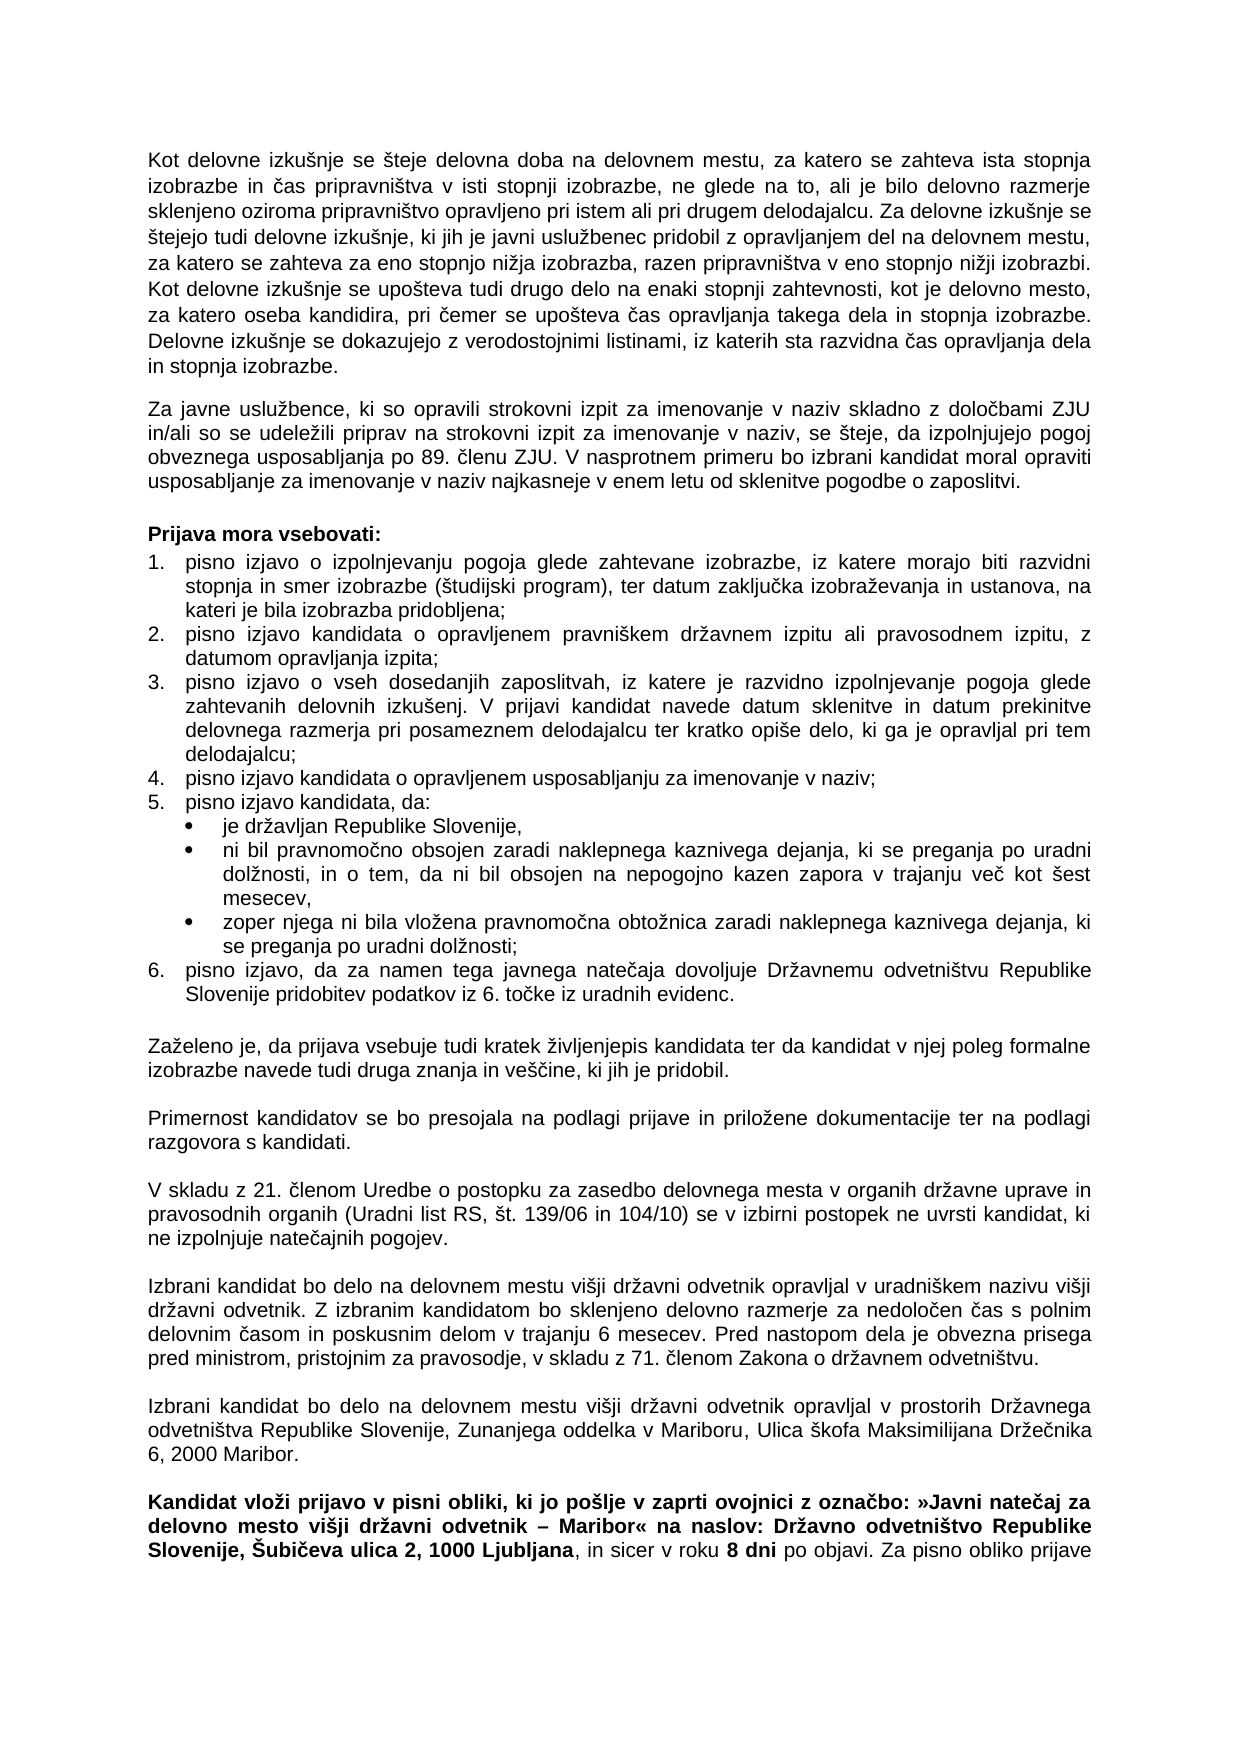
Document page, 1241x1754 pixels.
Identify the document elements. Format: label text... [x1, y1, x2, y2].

text Izbrani kandidat bo delo na delovnem mestu višji državni odvetnik opravljal v prostorih Državnega odvetništva Republike Slovenije, Zunanjega oddelka v Mariboru, Ulica škofa Maksimilijana Držečnika 6, 2000 Maribor. [148, 1394, 1093, 1466]
text Izbrani kandidat bo delo na delovnem mestu višji državni odvetnik opravljal v uradniškem nazivu višji državni odvetnik. Z izbranim kandidatom bo sklenjeno delovno razmerje za nedoločen čas s polnim delovnim časom in poskusnim delom v trajanju 6 mesecev. Pred nastopom dela je obvezna prisega pred ministrom, pristojnim za pravosodje, v skladu z 71. členom Zakona o državnem odvetništvu. [148, 1274, 1093, 1370]
text V skladu z 21. členom Uredbe o postopku za zasedbo delovnega mesta v organih državne uprave in pravosodnih organih (Uradni list RS, št. 139/06 in 104/10) se v izbirni postopek ne uvrsti kandidat, ki ne izpolnjuje natečajnih pogojev. [148, 1178, 1093, 1250]
list pisno izjavo o izpolnjevanju pogoja glede zahtevane izobrazbe, iz katere morajo biti razvidni stopnja in smer izobrazbe (študijski program), ter datum zaključka izobraževanja in ustanova, na kateri je bila izobrazba pridobljena; [148, 550, 1093, 622]
list ni bil pravnomočno obsojen zaradi naklepnega kaznivega dejanja, ki se preganja po uradni dolžnosti, in o tem, da ni bil obsojen na nepogojno kazen zapora v trajanju več kot šest mesecev, [185, 838, 1093, 910]
list pisno izjavo kandidata o opravljenem pravniškem državnem izpitu ali pravosodnem izpitu, z datumom opravljanja izpita; [148, 622, 1093, 670]
text Za javne uslužbence, ki so opravili strokovni izpit za imenovanje v naziv skladno z določbami ZJU in/ali so se udeležili priprav na strokovni izpit za imenovanje v naziv, se šteje, da izpolnjujejo pogoj obveznega usposabljanja po 89. členu ZJU. V nasprotnem primeru bo izbrani kandidat moral opraviti usposabljanje za imenovanje v naziv najkasneje v enem letu od sklenitve pogodbe o zaposlitvi. [148, 397, 1093, 493]
text Primernost kandidatov se bo presojala na podlagi prijave in priložene dokumentacije ter na podlagi razgovora s kandidati. [148, 1106, 1093, 1154]
list je državljan Republike Slovenije, [185, 814, 1093, 838]
list pisno izjavo kandidata o opravljenem usposabljanju za imenovanje v naziv; [148, 766, 1093, 790]
text Prijava mora vsebovati: [148, 521, 1093, 545]
text Kot delovne izkušnje se šteje delovna doba na delovnem mestu, za katero se zahteva ista stopnja izobrazbe in čas pripravništva v isti stopnji izobrazbe, ne glede na to, ali je bilo delovno razmerje sklenjeno oziroma pripravništvo opravljeno pri istem ali pri drugem delodajalcu. Za delovne izkušnje se štejejo tudi delovne izkušnje, ki jih je javni uslužbenec pridobil z opravljanjem del na delovnem mestu, za katero se zahteva za eno stopnjo nižja izobrazba, razen pripravništva v eno stopnjo nižji izobrazbi. Kot delovne izkušnje se upošteva tudi drugo delo na enaki stopnji zahtevnosti, kot je delovno mesto, za katero oseba kandidira, pri čemer se upošteva čas opravljanja takega dela in stopnja izobrazbe. Delovne izkušnje se dokazujejo z verodostojnimi listinami, iz katerih sta razvidna čas opravljanja dela in stopnja izobrazbe. [148, 148, 1093, 378]
list pisno izjavo, da za namen tega javnega natečaja dovoljuje Državnemu odvetništvu Republike Slovenije pridobitev podatkov iz 6. točke iz uradnih evidenc. [148, 958, 1093, 1006]
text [148, 1489, 1093, 1561]
text Zaželeno je, da prijava vsebuje tudi kratek življenjepis kandidata ter da kandidat v njej poleg formalne izobrazbe navede tudi druga znanja in veščine, ki jih je pridobil. [148, 1034, 1093, 1082]
list zoper njega ni bila vložena pravnomočna obtožnica zaradi naklepnega kaznivega dejanja, ki se preganja po uradni dolžnosti; [185, 910, 1093, 958]
list pisno izjavo kandidata, da: [148, 790, 1093, 814]
list pisno izjavo o vseh dosedanjih zaposlitvah, iz katere je razvidno izpolnjevanje pogoja glede zahtevanih delovnih izkušenj. V prijavi kandidat navede datum sklenitve in datum prekinitve delovnega razmerja pri posameznem delodajalcu ter kratko opiše delo, ki ga je opravljal pri tem delodajalcu; [148, 670, 1093, 766]
